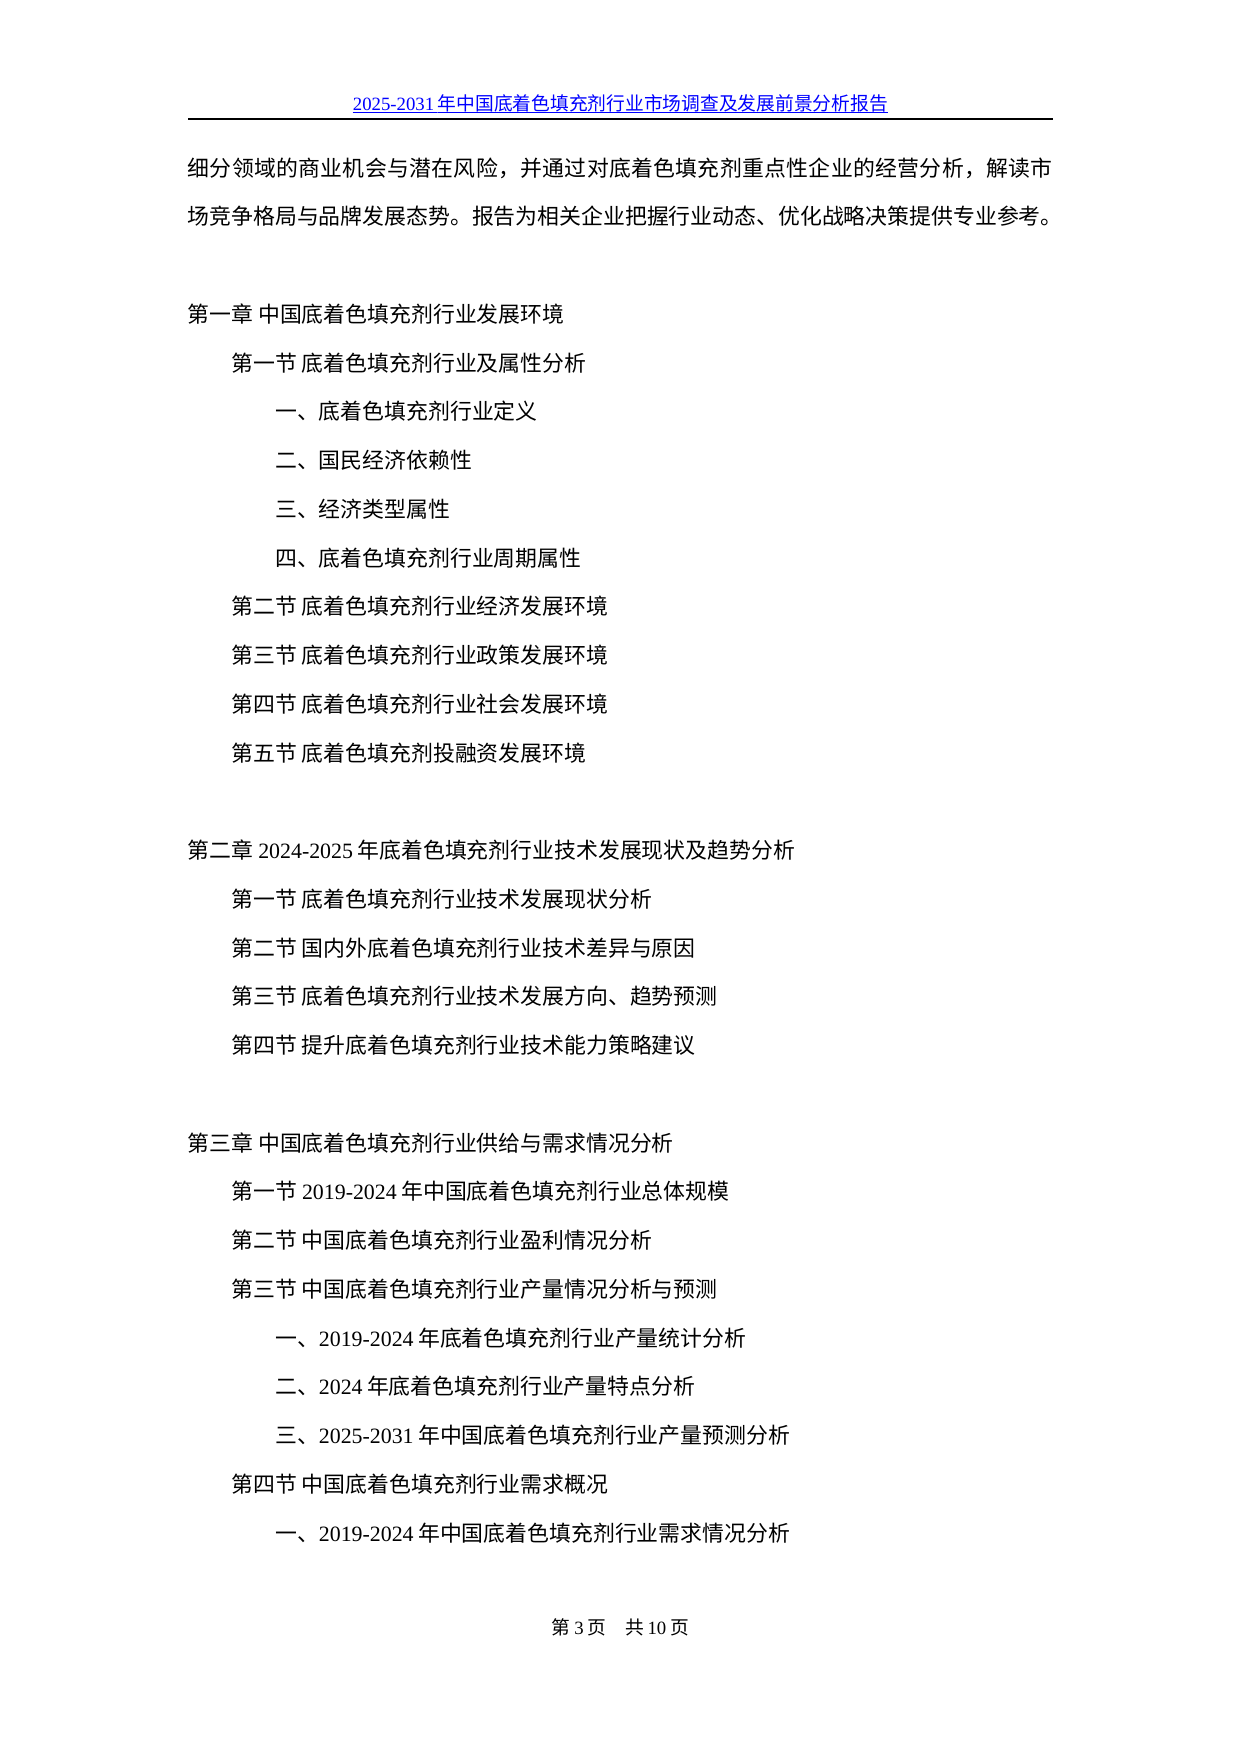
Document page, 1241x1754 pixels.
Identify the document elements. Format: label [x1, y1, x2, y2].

text [187, 150, 1053, 1548]
